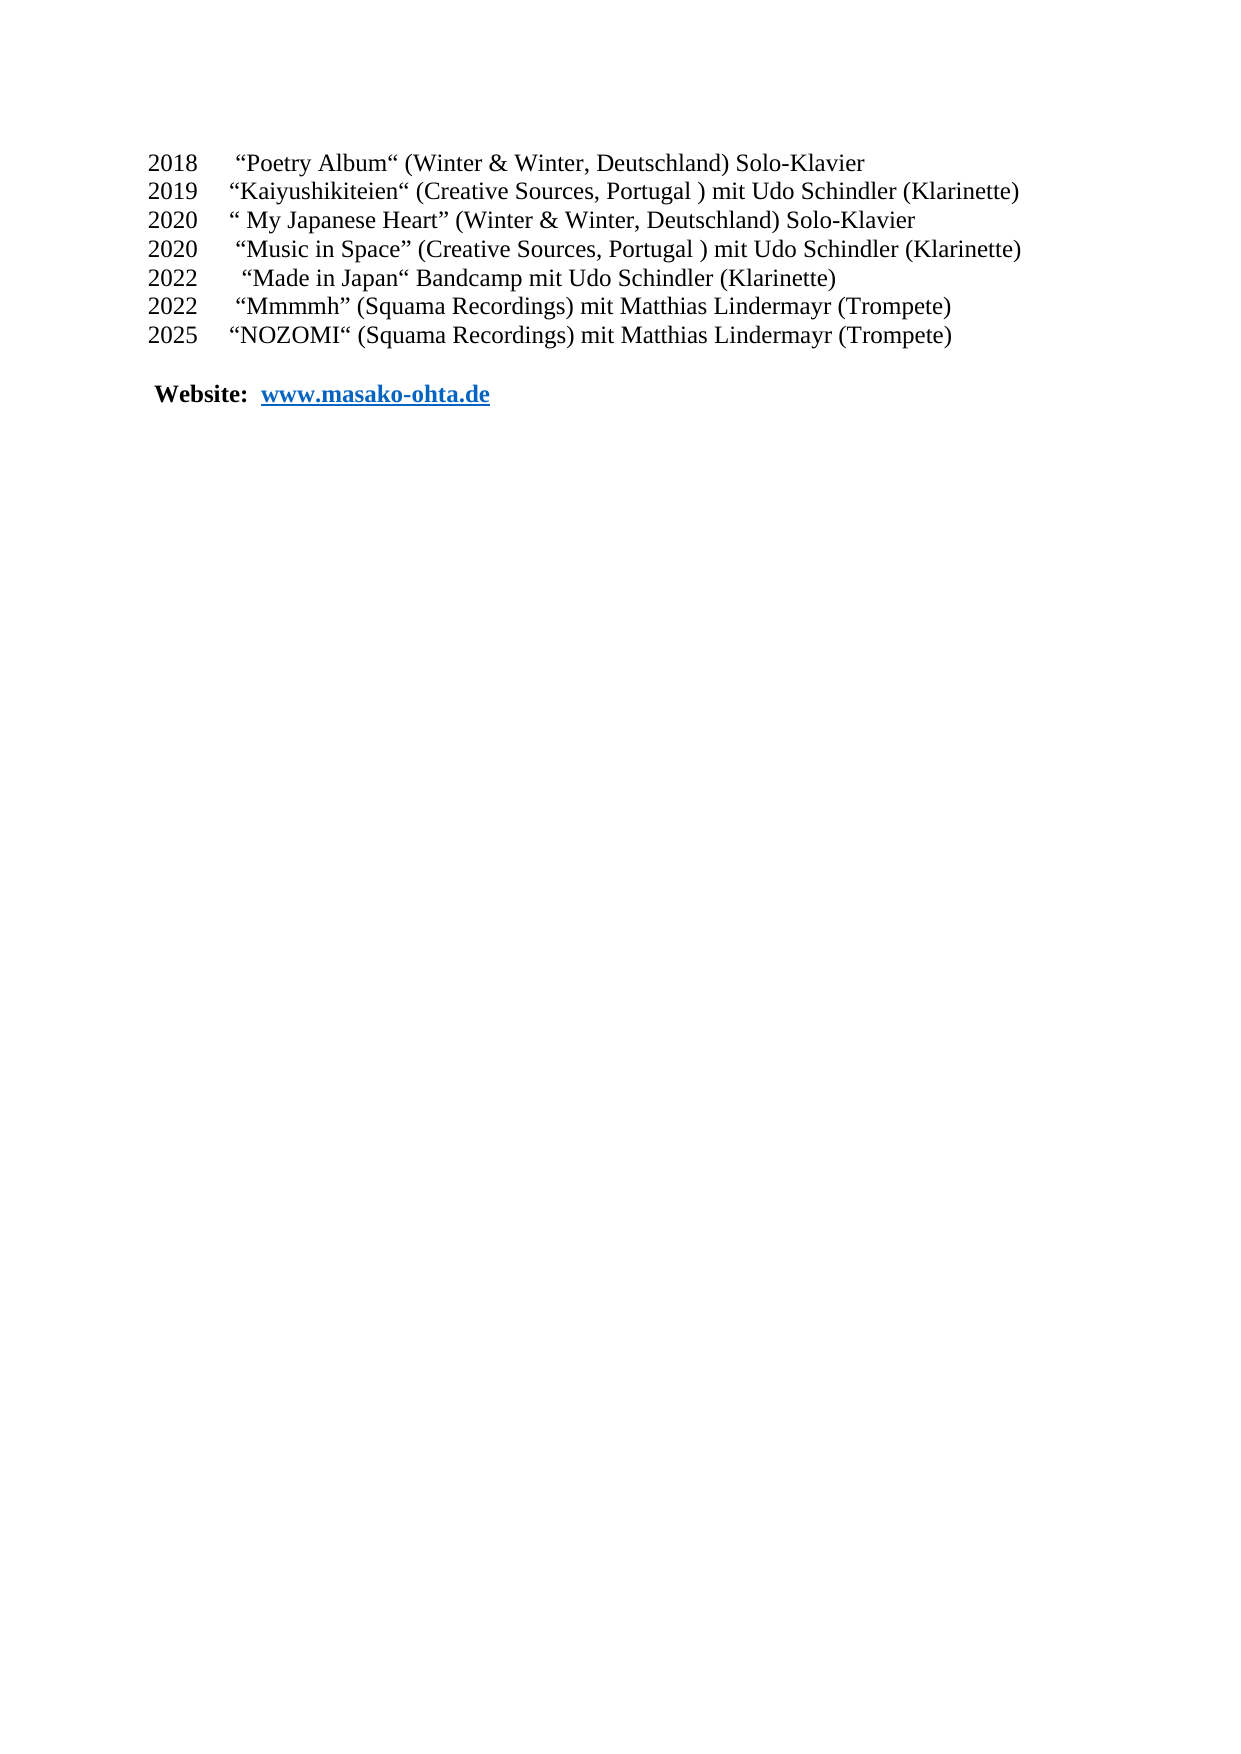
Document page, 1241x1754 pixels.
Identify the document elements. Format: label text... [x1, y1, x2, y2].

text 2018 “Poetry Album“ (Winter & Winter, Deutschland) Solo-Klavier [148, 148, 1093, 176]
text 2022 “Mmmmh” (Squama Recordings) mit Matthias Lindermayr (Trompete) [148, 291, 1093, 320]
text 2025 “NOZOMI“ (Squama Recordings) mit Matthias Lindermayr (Trompete) [148, 320, 1093, 349]
text 2020 “Music in Space” (Creative Sources, Portugal ) mit Udo Schindler (Klarinette) [148, 234, 1093, 263]
text Website: www.masako-ohta.de [148, 379, 1093, 408]
text 2022 “Made in Japan“ Bandcamp mit Udo Schindler (Klarinette) [148, 263, 1093, 291]
text 2019 “Kaiyushikiteien“ (Creative Sources, Portugal ) mit Udo Schindler (Klarinette) [148, 176, 1093, 205]
text 2020 “ My Japanese Heart” (Winter & Winter, Deutschland) Solo-Klavier [148, 205, 1093, 234]
